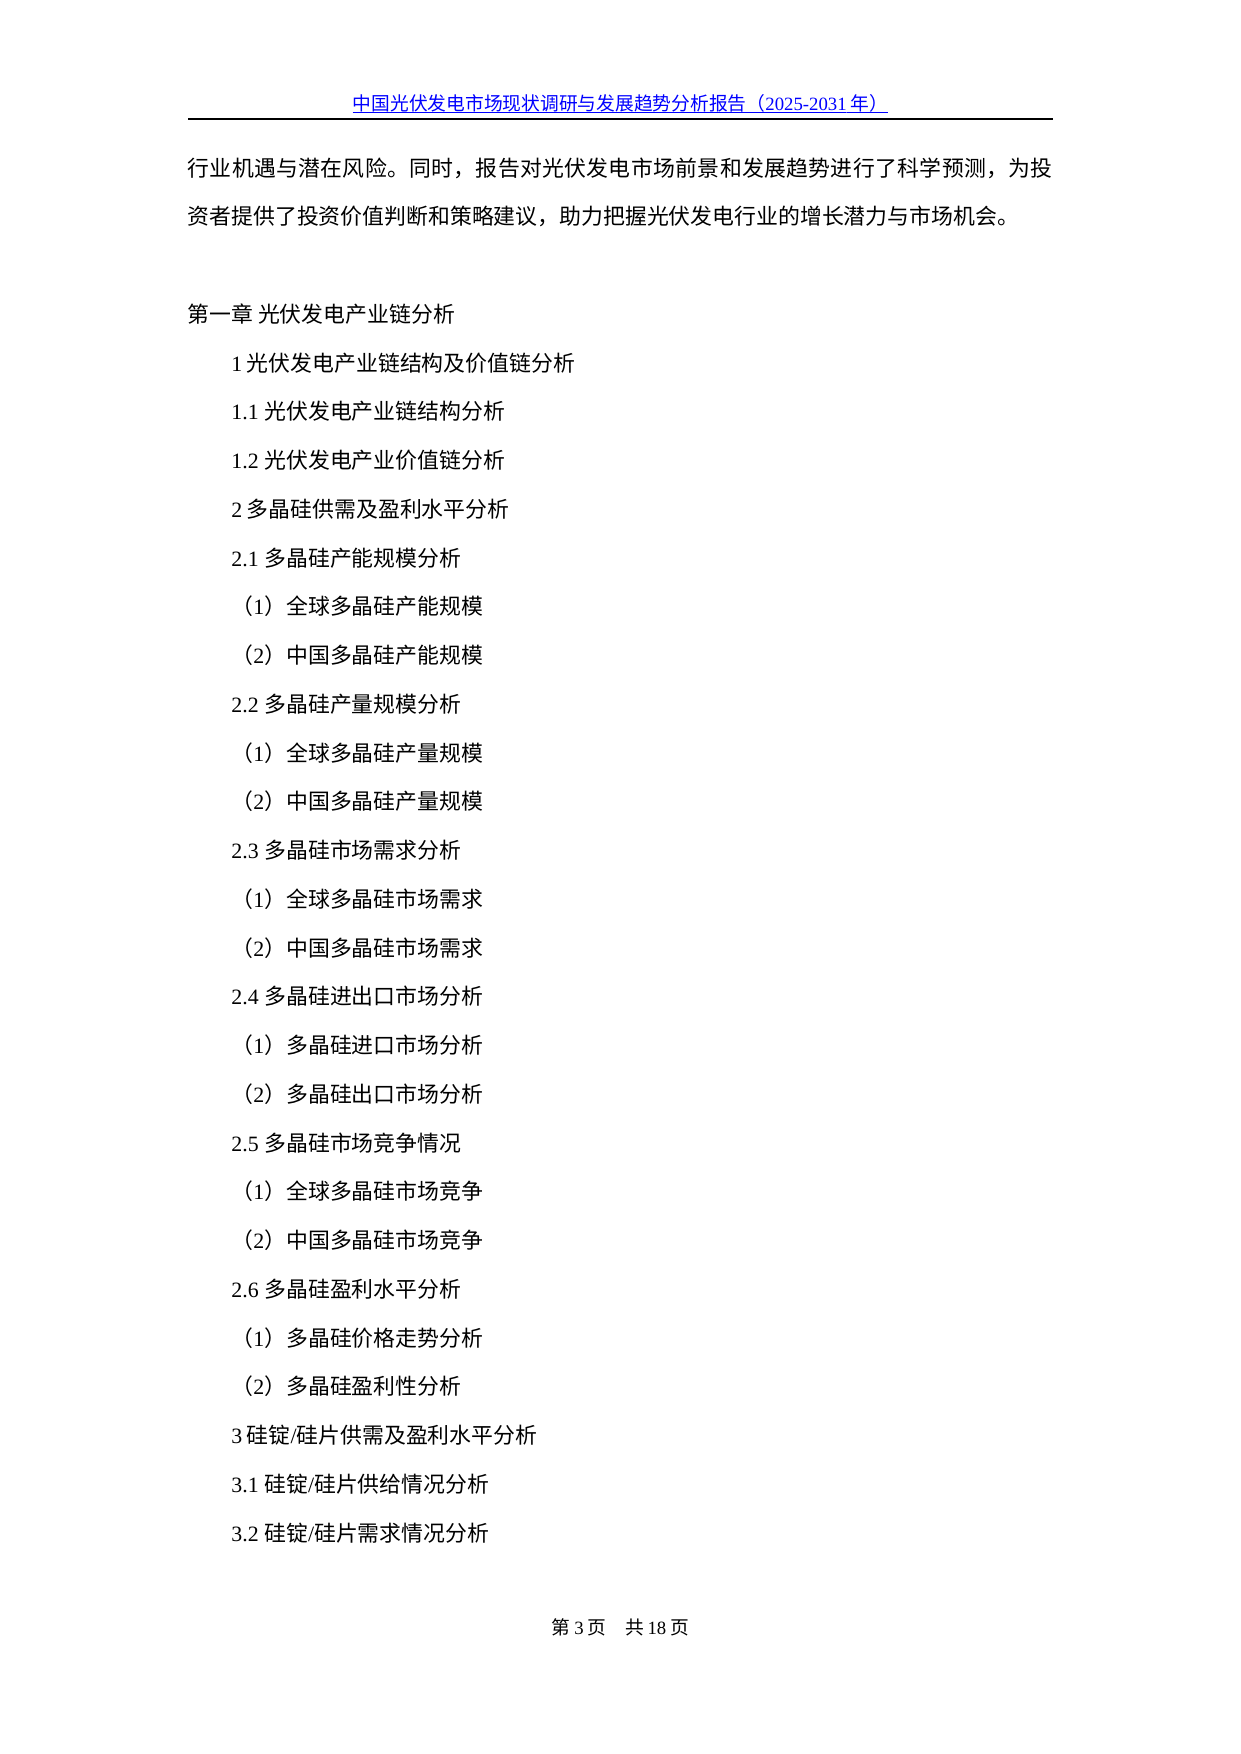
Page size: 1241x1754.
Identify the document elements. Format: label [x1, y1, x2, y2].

text [187, 150, 1053, 1548]
